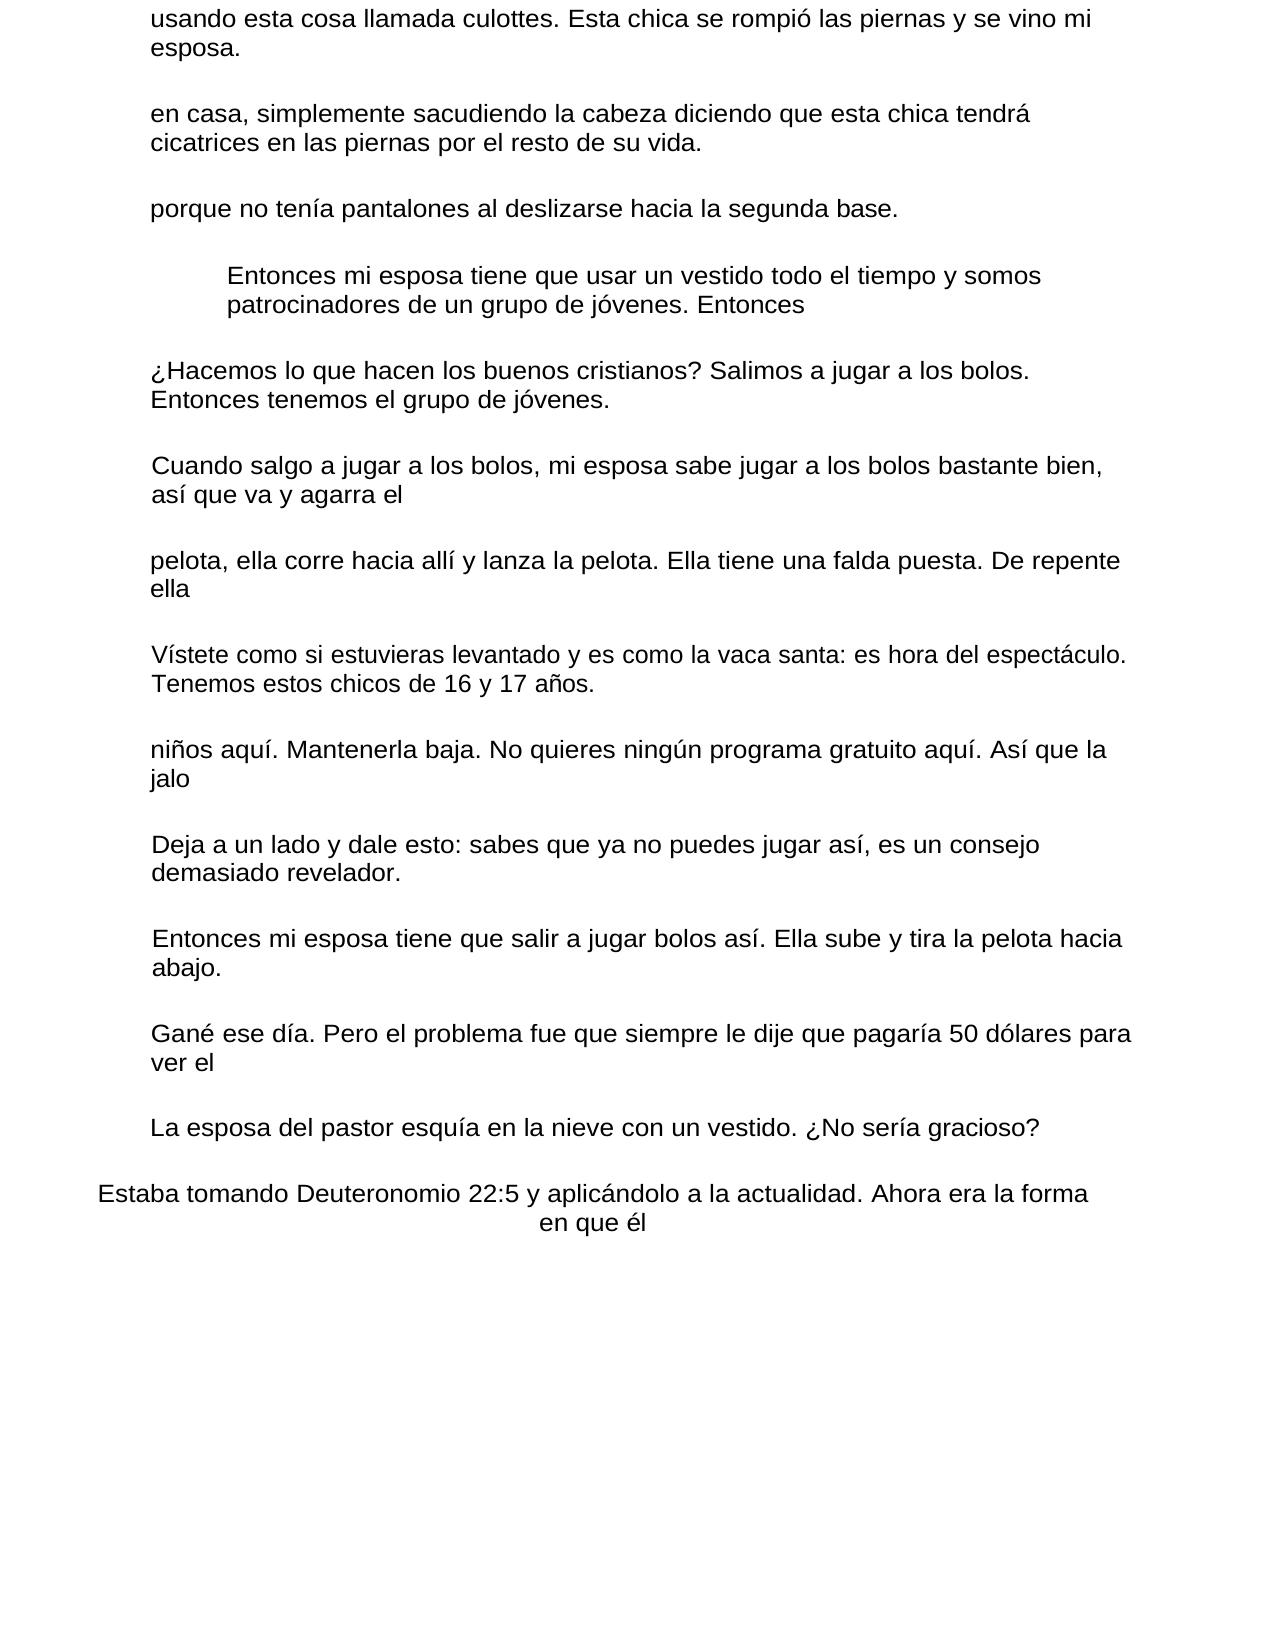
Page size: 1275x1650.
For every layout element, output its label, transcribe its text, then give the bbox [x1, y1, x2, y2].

text Estaba tomando Deuteronomio 22:5 y aplicándolo a la actualidad. Ahora era la forma en que él [94, 1179, 1092, 1237]
text Deja a un lado y dale esto: sabes que ya no puedes jugar así, es un consejo demasiado revelador. [151, 830, 1137, 887]
text Gané ese día. Pero el problema fue que siempre le dije que pagaría 50 dólares para ver el [151, 1019, 1137, 1076]
text La esposa del pastor esquía en la nieve con un vestido. ¿No sería gracioso? [150, 1113, 1137, 1142]
text usando esta cosa llamada culottes. Esta chica se rompió las piernas y se vino mi esposa. [150, 4, 1137, 62]
text en casa, simplemente sacudiendo la cabeza diciendo que esta chica tendrá cicatrices en las piernas por el resto de su vida. [150, 99, 1137, 156]
text niños aquí. Mantenerla baja. No quieres ningún programa gratuito aquí. Así que la jalo [150, 735, 1137, 792]
text Cuando salgo a jugar a los bolos, mi esposa sabe jugar a los bolos bastante bien, así que va y agarra el [151, 451, 1137, 508]
text Entonces mi esposa tiene que salir a jugar bolos así. Ella sube y tira la pelota hacia abajo. [152, 924, 1137, 982]
text Vístete como si estuvieras levantado y es como la vaca santa: es hora del espectáculo. Tenemos estos chicos de 16 y 17 años. [151, 640, 1137, 698]
text pelota, ella corre hacia allí y lanza la pelota. Ella tiene una falda puesta. De repente ella [150, 546, 1137, 603]
text Entonces mi esposa tiene que usar un vestido todo el tiempo y somos patrocinadores de un grupo de jóvenes. Entonces [227, 261, 1137, 319]
text ¿Hacemos lo que hacen los buenos cristianos? Salimos a jugar a los bolos. Entonces tenemos el grupo de jóvenes. [150, 356, 1137, 414]
text porque no tenía pantalones al deslizarse hacia la segunda base. [150, 193, 1137, 222]
